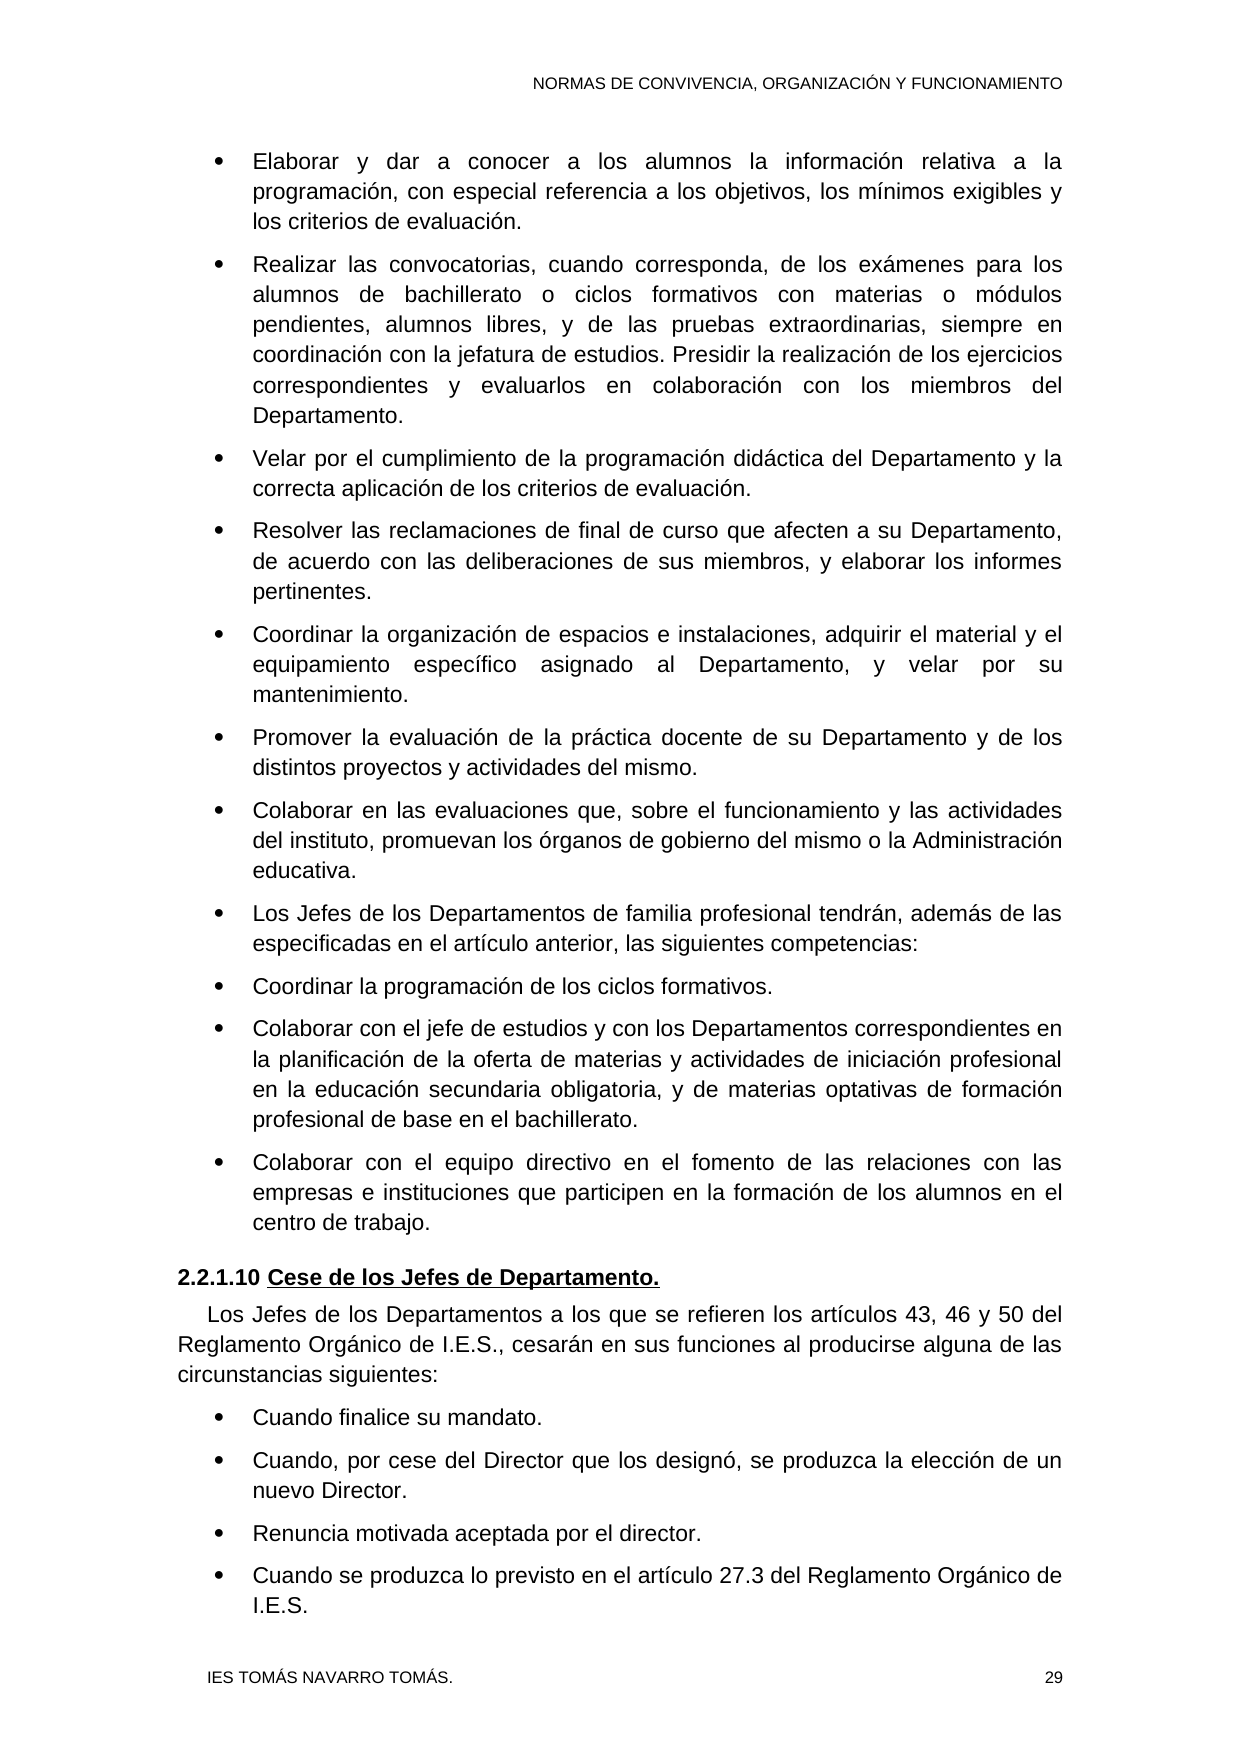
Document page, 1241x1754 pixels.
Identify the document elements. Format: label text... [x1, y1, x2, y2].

subtitle Cese de los Jefes de Departamento. [177, 1264, 1063, 1291]
list Coordinar la programación de los ciclos formativos. [215, 973, 1063, 999]
list Colaborar con el equipo directivo en el fomento de las relaciones con las empresas e instituciones que participen en la formación de los alumnos en el centro de trabajo. [215, 1149, 1063, 1236]
list Cuando, por cese del Director que los designó, se produzca la elección de un nuevo Director. [215, 1447, 1063, 1503]
list Renuncia motivada aceptada por el director. [215, 1519, 1063, 1546]
list Resolver las reclamaciones de final de curso que afecten a su Departamento, de acuerdo con las deliberaciones de sus miembros, y elaborar los informes pertinentes. [215, 517, 1063, 604]
list Colaborar con el jefe de estudios y con los Departamentos correspondientes en la planificación de la oferta de materias y actividades de iniciación profesional en la educación secundaria obligatoria, y de materias optativas de formación profesional de base en el bachillerato. [215, 1015, 1063, 1132]
list Elaborar y dar a conocer a los alumnos la información relativa a la programación, con especial referencia a los objetivos, los mínimos exigibles y los criterios de evaluación. [215, 148, 1063, 234]
list Coordinar la organización de espacios e instalaciones, adquirir el material y el equipamiento específico asignado al Departamento, y velar por su mantenimiento. [215, 621, 1063, 707]
list Realizar las convocatorias, cuando corresponda, de los exámenes para los alumnos de bachillerato o ciclos formativos con materias o módulos pendientes, alumnos libres, y de las pruebas extraordinarias, siempre en coordinación con la jefatura de estudios. Presidir la realización de los ejercicios correspondientes y evaluarlos en colaboración con los miembros del Departamento. [215, 251, 1063, 428]
list Velar por el cumplimiento de la programación didáctica del Departamento y la correcta aplicación de los criterios de evaluación. [215, 444, 1063, 501]
list Cuando finalice su mandato. [215, 1404, 1063, 1430]
list Los Jefes de los Departamentos de familia profesional tendrán, además de las especificadas en el artículo anterior, las siguientes competencias: [215, 900, 1063, 956]
list Cuando se produzca lo previsto en el artículo 27.3 del Reglamento Orgánico de I.E.S. [215, 1562, 1063, 1619]
list Promover la evaluación de la práctica docente de su Departamento y de los distintos proyectos y actividades del mismo. [215, 724, 1063, 780]
text Los Jefes de los Departamentos a los que se refieren los artículos 43, 46 y 50 del Reglamento Orgánico de I.E.S., cesarán en sus funciones al producirse alguna de las circunstancias siguientes: [177, 1301, 1063, 1388]
list Colaborar en las evaluaciones que, sobre el funcionamiento y las actividades del instituto, promuevan los órganos de gobierno del mismo o la Administración educativa. [215, 797, 1063, 883]
